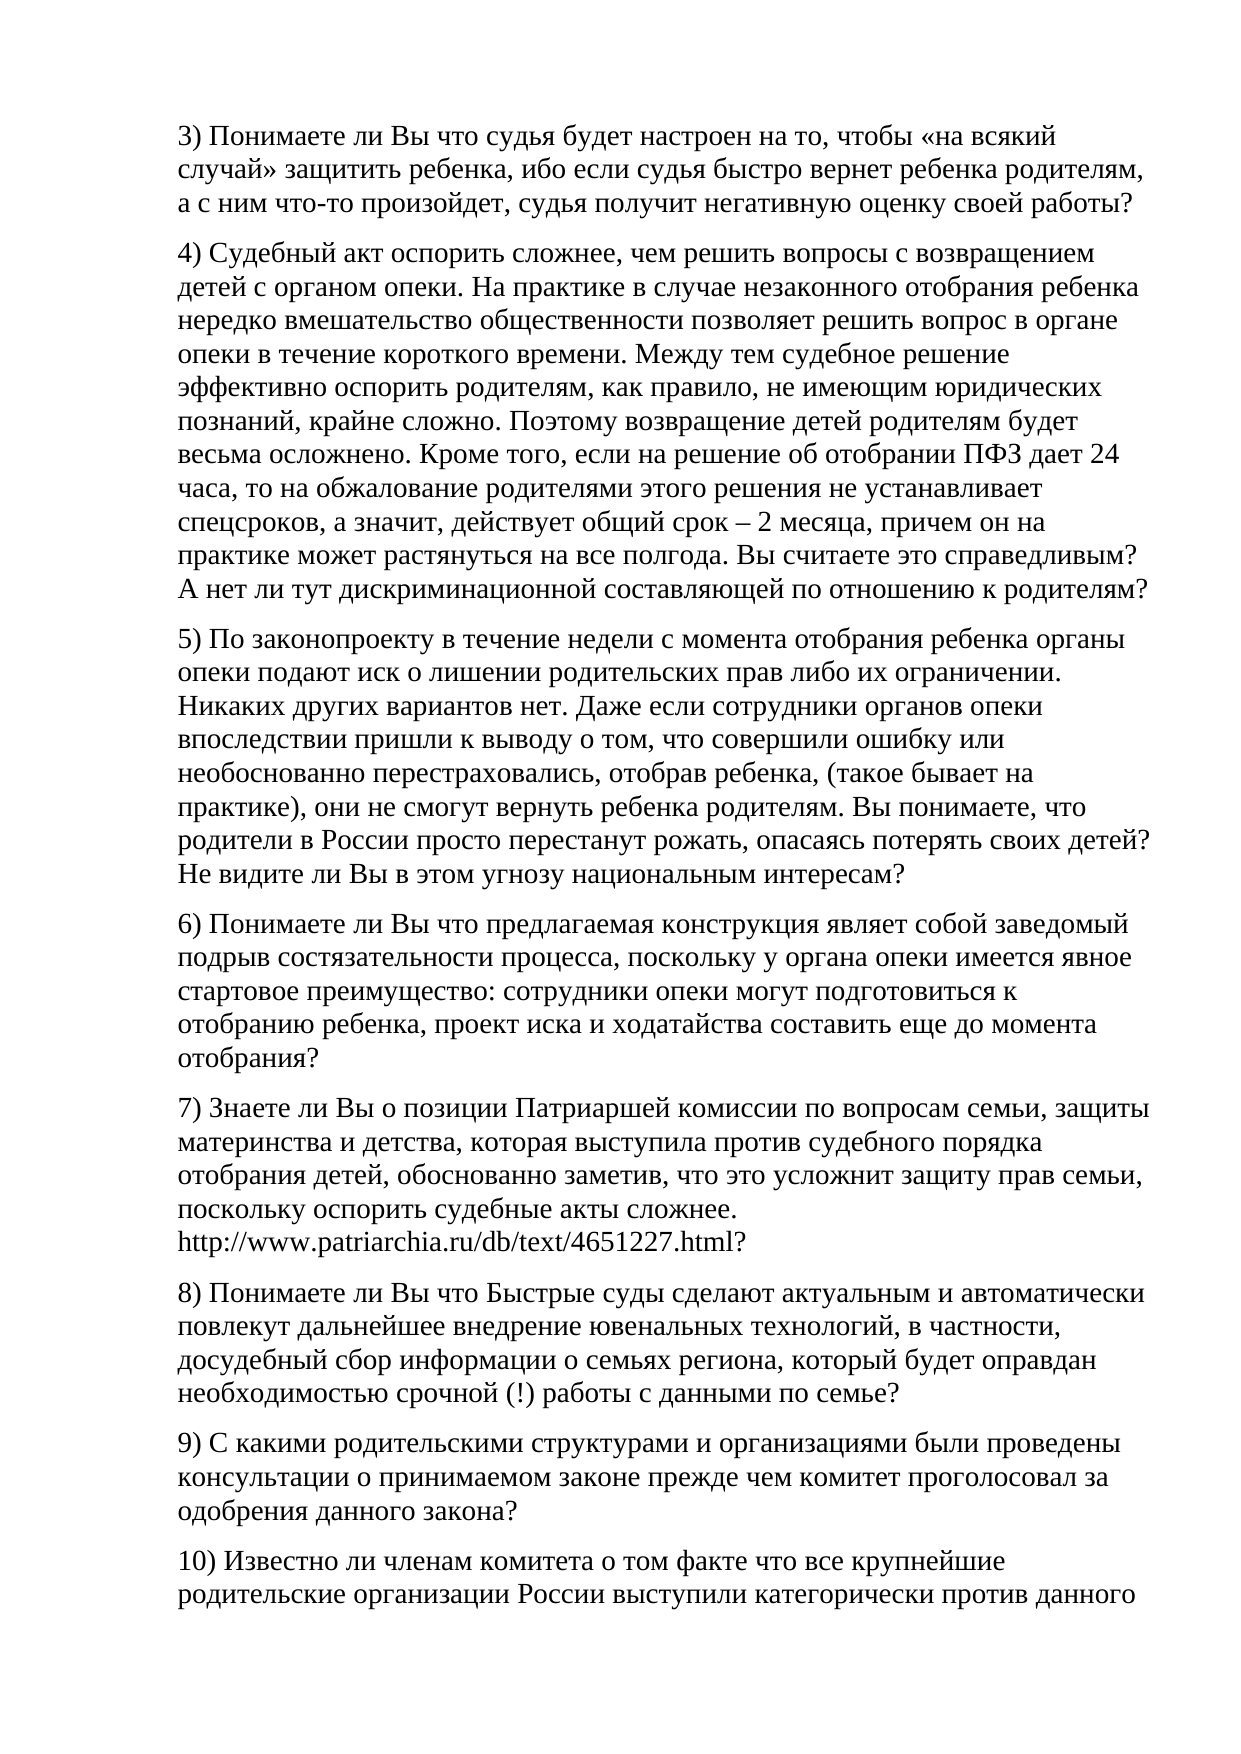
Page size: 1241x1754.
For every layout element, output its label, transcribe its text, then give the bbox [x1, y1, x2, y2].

text 5) По законопроекту в течение недели с момента отобрания ребенка органы опеки подают иск о лишении родительских прав либо их ограничении. Никаких других вариантов нет. Даже если сотрудники органов опеки впоследствии пришли к выводу о том, что совершили ошибку или необоснованно перестраховались, отобрав ребенка, (такое бывает на практике), они не смогут вернуть ребенка родителям. Вы понимаете, что родители в России просто перестанут рожать, опасаясь потерять своих детей? Не видите ли Вы в этом угнозу национальным интересам? [177, 621, 1152, 889]
text 4) Судебный акт оспорить сложнее, чем решить вопросы с возвращением детей с органом опеки. На практике в случае незаконного отобрания ребенка нередко вмешательство общественности позволяет решить вопрос в органе опеки в течение короткого времени. Между тем судебное решение эффективно оспорить родителям, как правило, не имеющим юридических познаний, крайне сложно. Поэтому возвращение детей родителям будет весьма осложнено. Кроме того, если на решение об отобрании ПФЗ дает 24 часа, то на обжалование родителями этого решения не устанавливает спецсроков, а значит, действует общий срок – 2 месяца, причем он на практике может растянуться на все полгода. Вы считаете это справедливым? А нет ли тут дискриминационной составляющей по отношению к родителям? [177, 235, 1152, 604]
text 6) Понимаете ли Вы что предлагаемая конструкция являет собой заведомый подрыв состязательности процесса, поскольку у органа опеки имеется явное стартовое преимущество: сотрудники опеки могут подготовиться к отобранию ребенка, проект иска и ходатайства составить еще до момента отобрания? [177, 906, 1152, 1074]
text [177, 1543, 1152, 1610]
text 9) С какими родительскими структурами и организациями были проведены консультации о принимаемом законе прежде чем комитет проголосовал за одобрения данного закона? [177, 1426, 1152, 1526]
text 7) Знаете ли Вы о позиции Патриаршей комиссии по вопросам семьи, защиты материнства и детства, которая выступила против судебного порядка отобрания детей, обоснованно заметив, что это усложнит защиту прав семьи, поскольку оспорить судебные акты сложнее. http://www.patriarchia.ru/db/text/4651227.html? [177, 1090, 1152, 1258]
text 3) Понимаете ли Вы что судья будет настроен на то, чтобы «на всякий случай» защитить ребенка, ибо если судья быстро вернет ребенка родителям, а с ним что-то произойдет, судья получит негативную оценку своей работы? [177, 118, 1152, 219]
text 8) Понимаете ли Вы что Быстрые суды сделают актуальным и автоматически повлекут дальнейшее внедрение ювенальных технологий, в частности, досудебный сбор информации о семьях региона, который будет оправдан необходимостью срочной (!) работы с данными по семье? [177, 1275, 1152, 1409]
